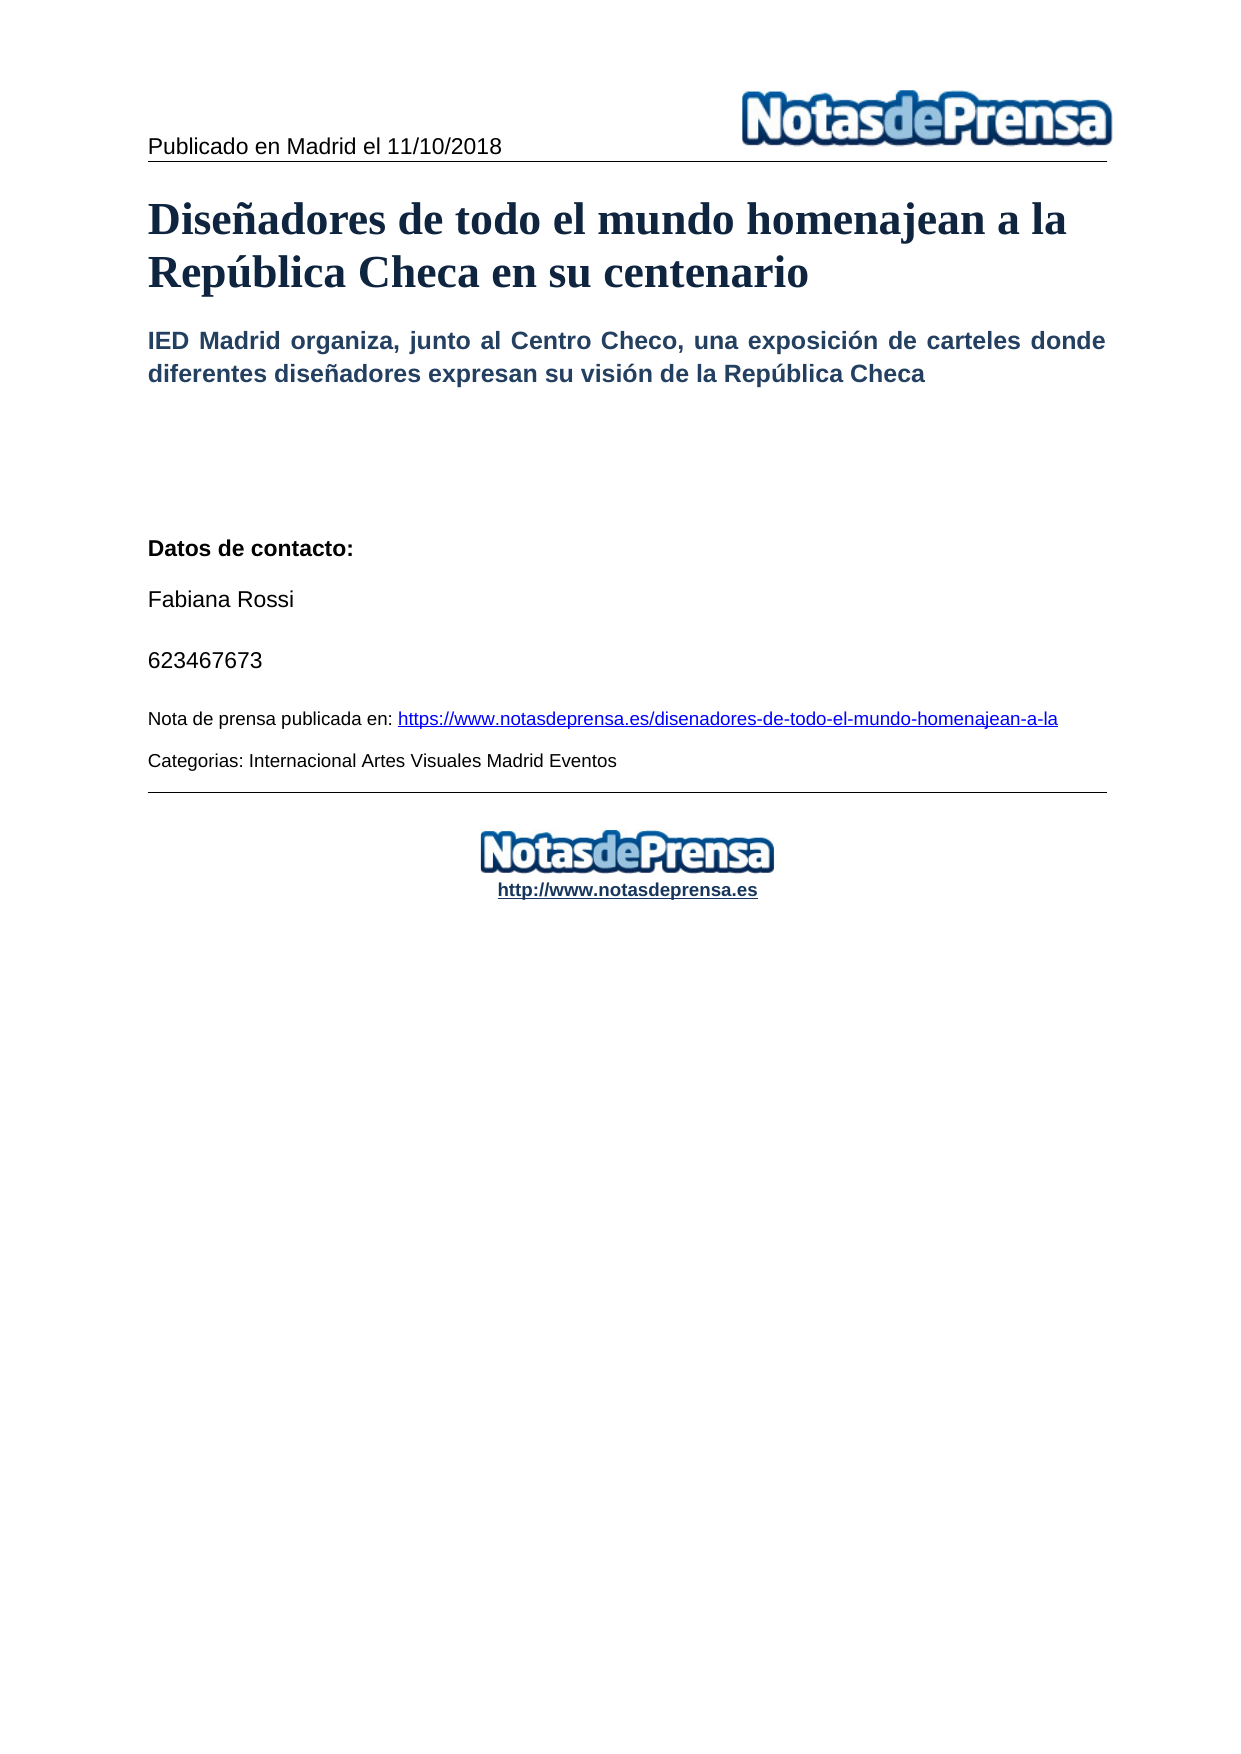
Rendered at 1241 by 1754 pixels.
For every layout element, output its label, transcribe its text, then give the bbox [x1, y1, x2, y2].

subtitle IED Madrid organiza, junto al Centro Checo, una exposición de carteles donde diferentes diseñadores expresan su visión de la República Checa [148, 326, 1107, 388]
text Datos de contacto: [148, 535, 1107, 562]
text Nota de prensa publicada en: https://www.notasdeprensa.es/disenadores-de-todo-el-mundo-homenajean-a-la [148, 707, 1107, 729]
picture [742, 90, 1113, 148]
text http://www.notasdeprensa.es [148, 879, 1107, 901]
subtitle Diseñadores de todo el mundo homenajean a la República Checa en su centenario [148, 192, 1107, 297]
text Categorias: Internacional Artes Visuales Madrid Eventos [148, 750, 1107, 771]
text Fabiana Rossi [148, 586, 1063, 613]
text Publicado en Madrid el 11/10/2018 [148, 133, 1107, 161]
picture [480, 829, 775, 875]
text 623467673 [148, 647, 1063, 673]
